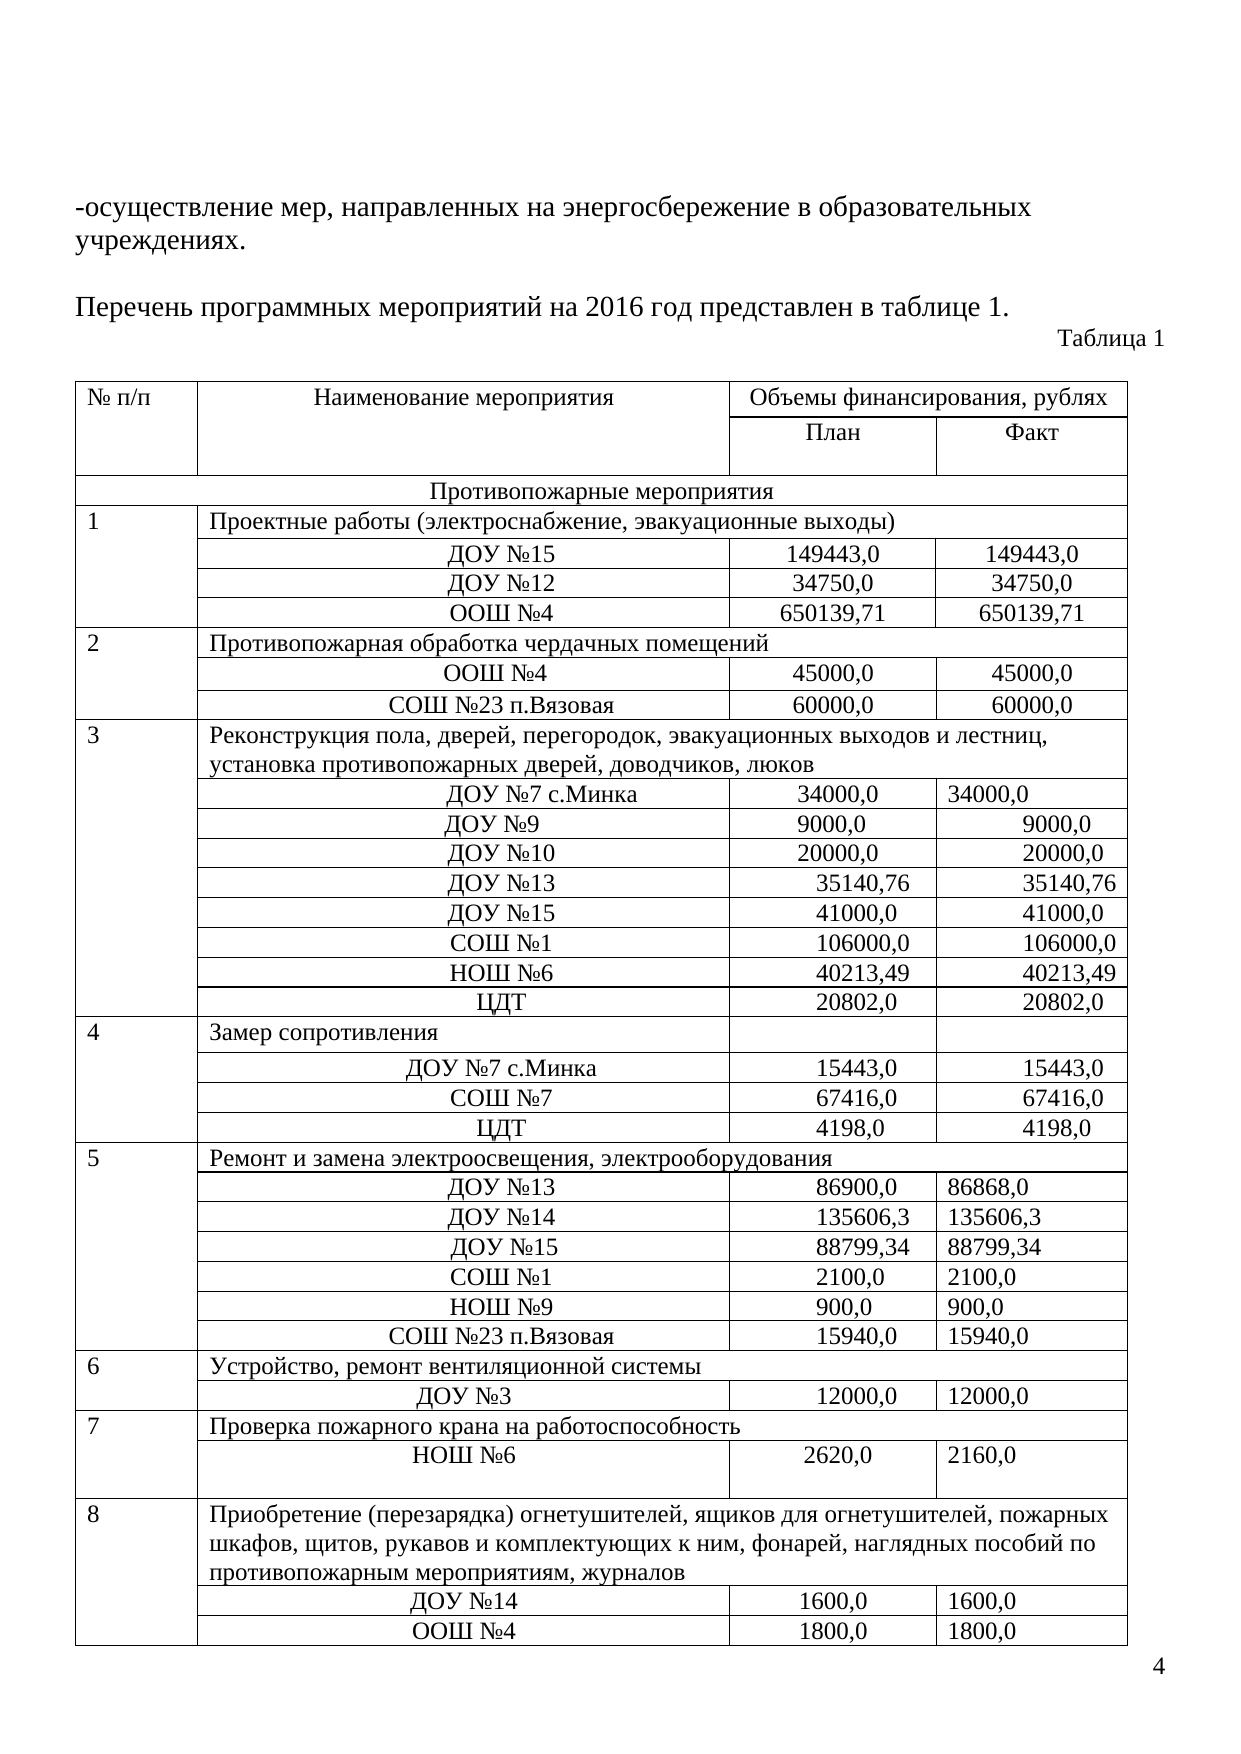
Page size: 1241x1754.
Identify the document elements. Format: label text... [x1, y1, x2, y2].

table_cell 20802,0 [730, 988, 936, 1016]
table_cell 1800,0 [937, 1616, 1127, 1645]
table_cell 106000,0 [730, 928, 936, 957]
table_cell 149443,0 [730, 539, 935, 567]
table_cell 900,0 [730, 1292, 936, 1320]
table_cell 67416,0 [730, 1083, 936, 1112]
table_cell 35140,76 [937, 868, 1127, 897]
table_cell ДОУ №7 с.Минка [198, 1053, 729, 1082]
table_cell 60000,0 [730, 691, 936, 719]
text Таблица 1 [75, 323, 1165, 352]
table_cell Устройство, ремонт вентиляционной системы [198, 1351, 1127, 1380]
table_cell Ремонт и замена электроосвещения, электрооборудования [198, 1143, 1127, 1171]
table_cell 40213,49 [730, 958, 936, 986]
table_cell 3 [76, 720, 197, 1016]
table_cell 650139,71 [730, 598, 935, 627]
table_cell 2 [76, 628, 197, 719]
table_cell 34000,0 [937, 779, 1127, 808]
table_cell 135606,3 [937, 1202, 1127, 1231]
table_cell 1600,0 [730, 1586, 936, 1615]
table_cell 41000,0 [937, 898, 1127, 927]
table_cell ООШ №4 [198, 1616, 729, 1645]
table_cell 900,0 [937, 1292, 1127, 1320]
table_cell 88799,34 [730, 1232, 936, 1261]
table_cell ЦДТ [198, 988, 729, 1016]
table_cell 15443,0 [730, 1053, 936, 1082]
table_cell Замер сопротивления [198, 1017, 729, 1052]
table_header Объемы финансирования, рублях [730, 382, 1127, 416]
table_cell 149443,0 [936, 539, 1127, 567]
table_cell 9000,0 [730, 809, 936, 837]
table_cell ДОУ №13 [198, 868, 729, 897]
table_cell НОШ №6 [198, 1441, 729, 1498]
table_cell Реконструкция пола, дверей, перегородок, эвакуационных выходов и лестниц, установка противопожарных дверей, доводчиков, люков [198, 720, 1127, 778]
table_cell 60000,0 [937, 691, 1127, 719]
table_cell ООШ №4 [198, 658, 729, 689]
table_cell 9000,0 [937, 809, 1127, 837]
table_cell СОШ №1 [198, 928, 729, 957]
table_header № п/п [76, 382, 197, 475]
text -осуществление мер, направленных на энергосбережение в образовательных учреждениях. [75, 189, 1165, 256]
table_cell 20000,0 [730, 839, 936, 867]
table_cell 1600,0 [937, 1586, 1127, 1615]
table_cell 5 [76, 1143, 197, 1350]
table_cell 15940,0 [730, 1321, 936, 1350]
table_cell 1 [76, 506, 197, 627]
table_cell Противопожарные мероприятия [76, 476, 1127, 505]
table_cell 6 [76, 1351, 197, 1410]
text Перечень программных мероприятий на 2016 год представлен в таблице 1. [75, 289, 1165, 323]
table_cell 45000,0 [730, 658, 936, 689]
table_cell ДОУ №15 [198, 539, 729, 567]
table_cell ДОУ №15 [198, 898, 729, 927]
table_cell НОШ №9 [198, 1292, 729, 1320]
table_cell ДОУ №7 с.Минка [198, 779, 729, 808]
table_cell 88799,34 [937, 1232, 1127, 1261]
table_cell НОШ №6 [198, 958, 729, 986]
table_cell 2160,0 [937, 1441, 1127, 1498]
table_cell 20000,0 [937, 839, 1127, 867]
table_cell Противопожарная обработка чердачных помещений [198, 628, 1127, 657]
table_cell 15940,0 [937, 1321, 1127, 1350]
table_cell Проектные работы (электроснабжение, эвакуационные выходы) [198, 506, 1127, 538]
table_cell ДОУ №3 [198, 1381, 729, 1410]
table_cell Факт [937, 418, 1127, 475]
table_cell 4198,0 [730, 1113, 936, 1142]
table_cell 12000,0 [730, 1381, 936, 1410]
table_cell [730, 1017, 936, 1052]
table_cell 12000,0 [937, 1381, 1127, 1410]
table_cell 34750,0 [730, 569, 935, 597]
table_cell 4198,0 [937, 1113, 1127, 1142]
table_cell 35140,76 [730, 868, 936, 897]
table_cell [937, 1017, 1127, 1052]
table_cell Проверка пожарного крана на работоспособность [198, 1411, 1127, 1439]
table_cell 8 [76, 1499, 197, 1645]
table_cell СОШ №1 [198, 1262, 729, 1291]
table_cell 2620,0 [730, 1441, 936, 1498]
table_cell 86900,0 [730, 1173, 936, 1201]
table_cell 1800,0 [730, 1616, 936, 1645]
table_cell ДОУ №14 [198, 1586, 729, 1615]
table_cell 7 [76, 1411, 197, 1498]
table_cell 45000,0 [937, 658, 1127, 689]
table_cell ООШ №4 [198, 598, 729, 627]
table_cell 34000,0 [730, 779, 936, 808]
table_cell 650139,71 [936, 598, 1127, 627]
table_cell СОШ №7 [198, 1083, 729, 1112]
table_cell ДОУ №10 [198, 839, 729, 867]
table_cell 2100,0 [937, 1262, 1127, 1291]
table_cell 41000,0 [730, 898, 936, 927]
table_cell 40213,49 [937, 958, 1127, 986]
table_cell План [730, 418, 936, 475]
table_cell 20802,0 [937, 988, 1127, 1016]
table_header Наименование мероприятия [198, 382, 729, 475]
table_cell 86868,0 [937, 1173, 1127, 1201]
table_cell ЦДТ [198, 1113, 729, 1142]
table_cell 15443,0 [937, 1053, 1127, 1082]
table_cell 2100,0 [730, 1262, 936, 1291]
table_cell ДОУ №15 [198, 1232, 729, 1261]
table_cell 4 [76, 1017, 197, 1142]
table_cell 34750,0 [936, 569, 1127, 597]
table_cell ДОУ №13 [198, 1173, 729, 1201]
table_cell ДОУ №14 [198, 1202, 729, 1231]
table_cell 135606,3 [730, 1202, 936, 1231]
table_cell ДОУ №12 [198, 569, 729, 597]
table_cell 67416,0 [937, 1083, 1127, 1112]
table_cell ДОУ №9 [198, 809, 729, 837]
table_cell Приобретение (перезарядка) огнетушителей, ящиков для огнетушителей, пожарных шкафов, щитов, рукавов и комплектующих к ним, фонарей, наглядных пособий по противопожарным мероприятиям, журналов [198, 1499, 1127, 1585]
table_cell СОШ №23 п.Вязовая [198, 1321, 729, 1350]
table_cell СОШ №23 п.Вязовая [198, 691, 729, 719]
table_cell 106000,0 [937, 928, 1127, 957]
